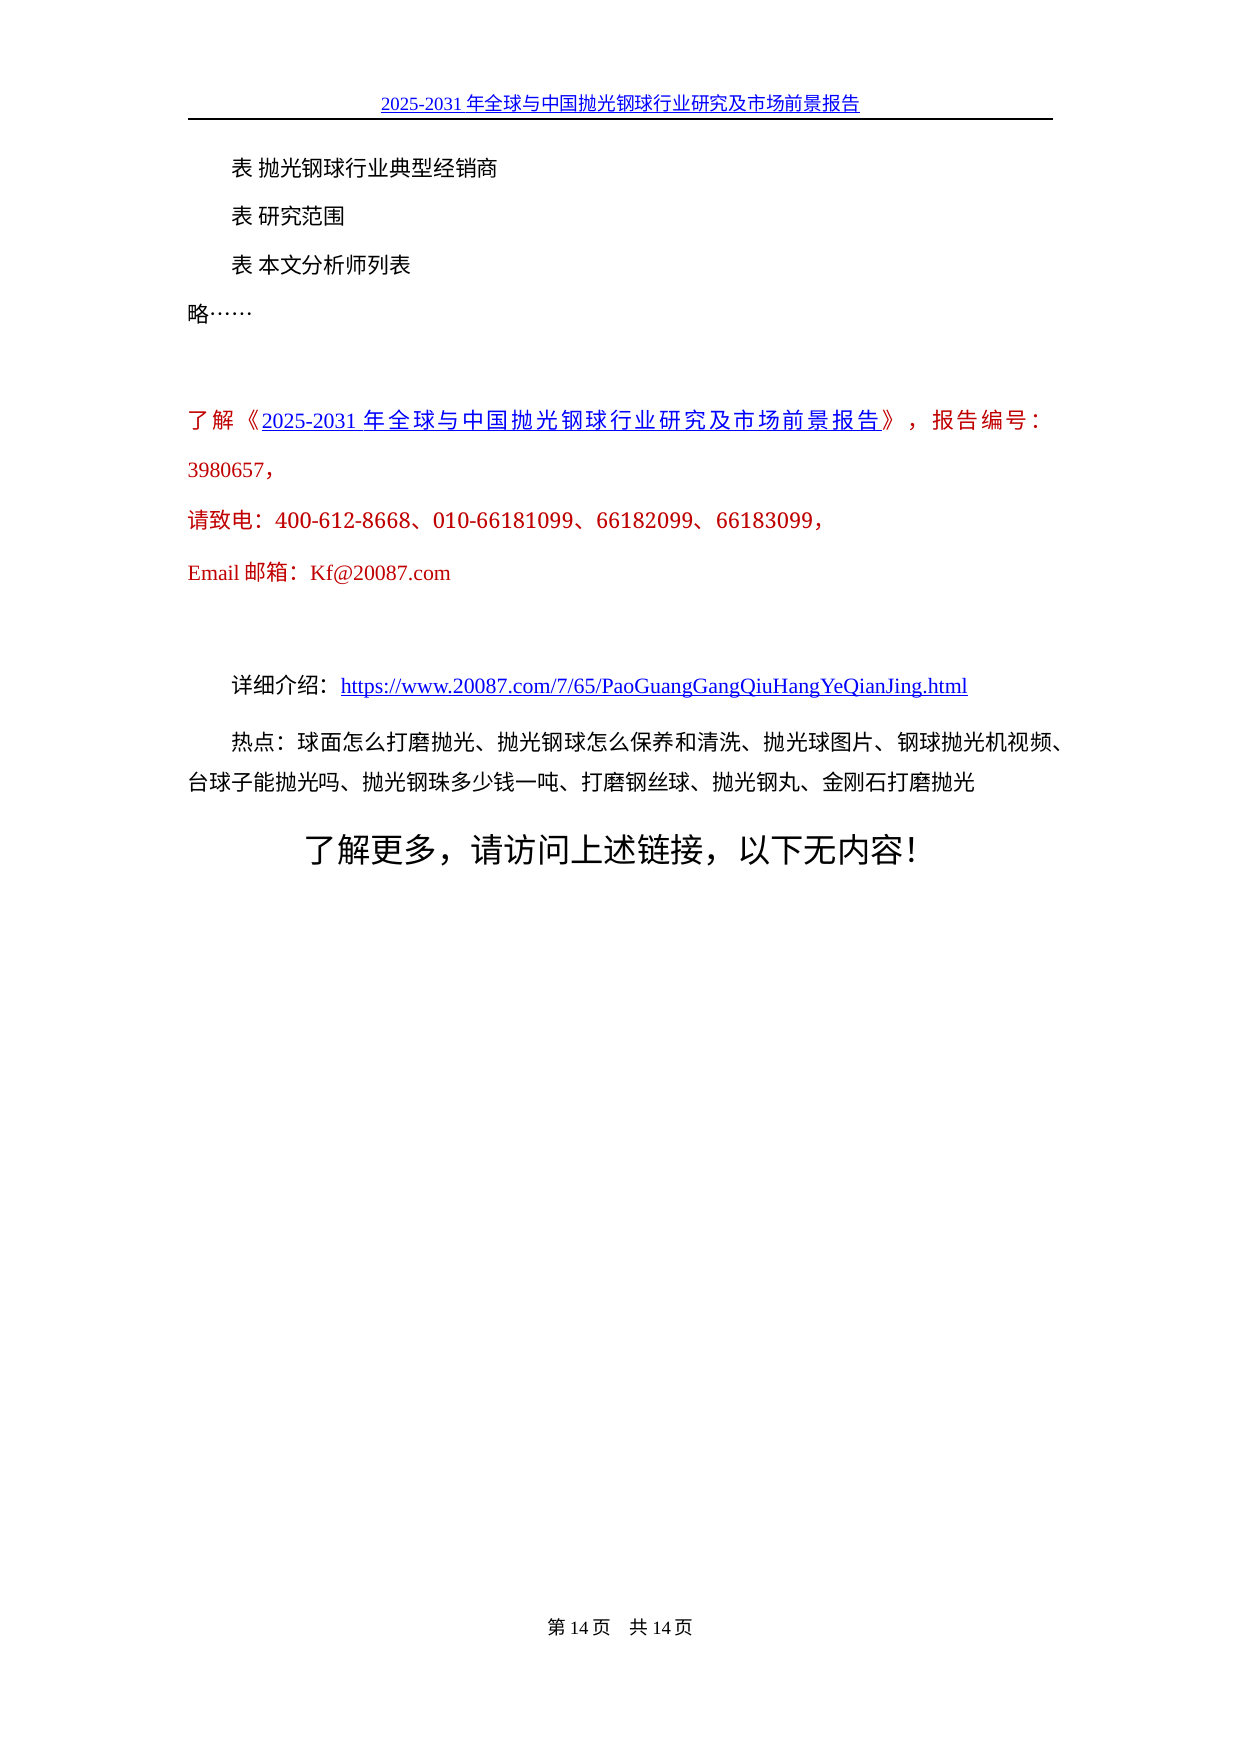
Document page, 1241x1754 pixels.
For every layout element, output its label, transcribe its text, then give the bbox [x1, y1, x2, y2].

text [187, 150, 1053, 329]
text 热点：球面怎么打磨抛光、抛光钢球怎么保养和清洗、抛光球图片、钢球抛光机视频、台球子能抛光吗、抛光钢珠多少钱一吨、打磨钢丝球、抛光钢丸、金刚石打磨抛光 [187, 724, 1053, 797]
text 请致电：400-612-8668、010-66181099、66182099、66183099， [187, 503, 1053, 536]
text 了解《2025-2031年全球与中国抛光钢球行业研究及市场前景报告》，报告编号：3980657， [187, 403, 1053, 484]
text Email邮箱：Kf@20087.com [187, 555, 1053, 587]
title 了解更多，请访问上述链接，以下无内容！ [187, 815, 1053, 880]
text 详细介绍：https://www.20087.com/7/65/PaoGuangGangQiuHangYeQianJing.html [187, 668, 1053, 700]
